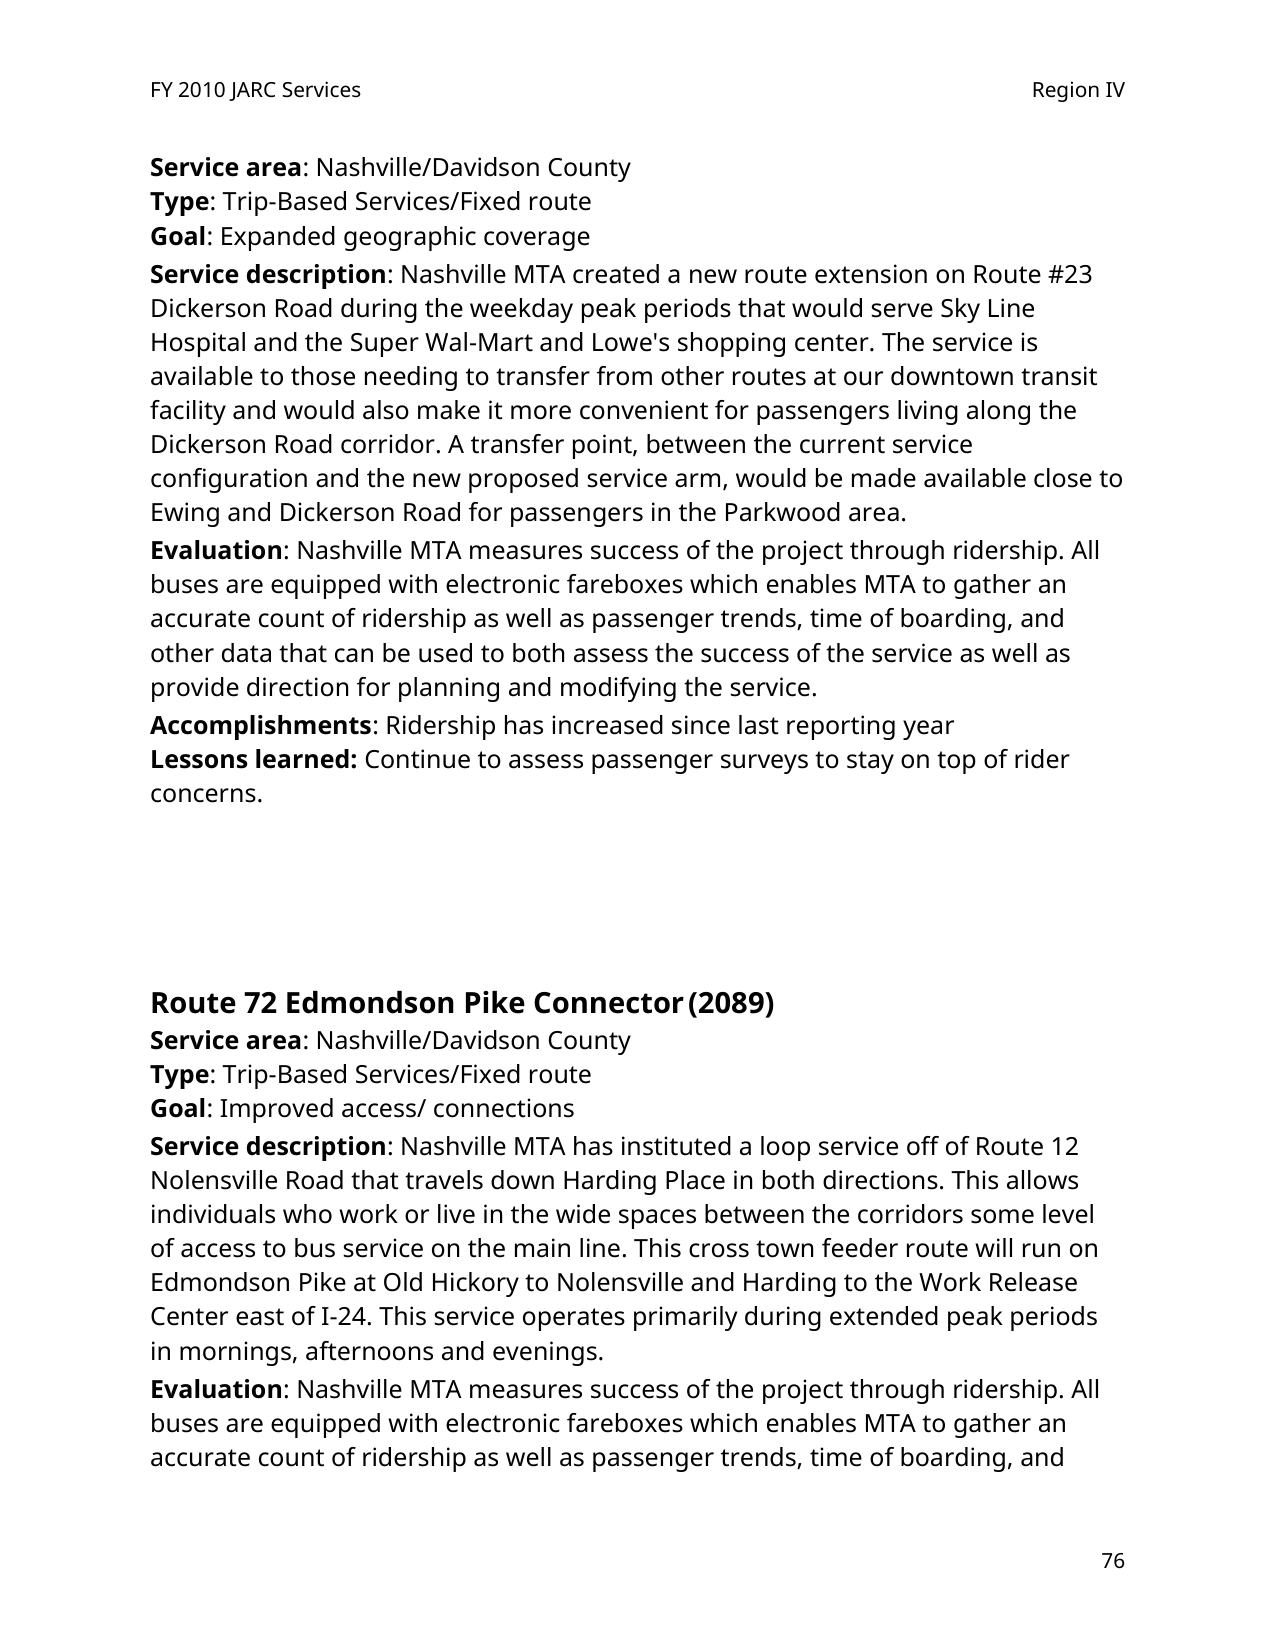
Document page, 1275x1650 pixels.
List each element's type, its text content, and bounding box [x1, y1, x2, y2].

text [150, 1371, 1125, 1473]
text Service area: Nashville/Davidson County [150, 150, 1125, 184]
text Service description: Nashville MTA created a new route extension on Route #23 Dickerson Road during the weekday peak periods that would serve Sky Line Hospital and the Super Wal-Mart and Lowe's shopping center. The service is available to those needing to transfer from other routes at our downtown transit facility and would also make it more convenient for passengers living along the Dickerson Road corridor. A transfer point, between the current service configuration and the new proposed service arm, would be made available close to Ewing and Dickerson Road for passengers in the Parkwood area. [150, 256, 1125, 529]
text Type: Trip-Based Services/Fixed route [150, 184, 1125, 218]
text Lessons learned: Continue to assess passenger surveys to stay on top of rider concerns. [150, 742, 1125, 810]
subtitle Route 72 Edmondson Pike Connector (2089) [150, 983, 1125, 1022]
text Service area: Nashville/Davidson County [150, 1022, 1125, 1056]
text Goal: Improved access/ connections [150, 1091, 1125, 1124]
text Type: Trip-Based Services/Fixed route [150, 1056, 1125, 1091]
text Accomplishments: Ridership has increased since last reporting year [150, 707, 1125, 742]
text Service description: Nashville MTA has instituted a loop service off of Route 12 Nolensville Road that travels down Harding Place in both directions. This allows individuals who work or live in the wide spaces between the corridors some level of access to bus service on the main line. This cross town feeder route will run on Edmondson Pike at Old Hickory to Nolensville and Harding to the Work Release Center east of I-24. This service operates primarily during extended peak periods in mornings, afternoons and evenings. [150, 1129, 1125, 1367]
text Goal: Expanded geographic coverage [150, 218, 1125, 252]
